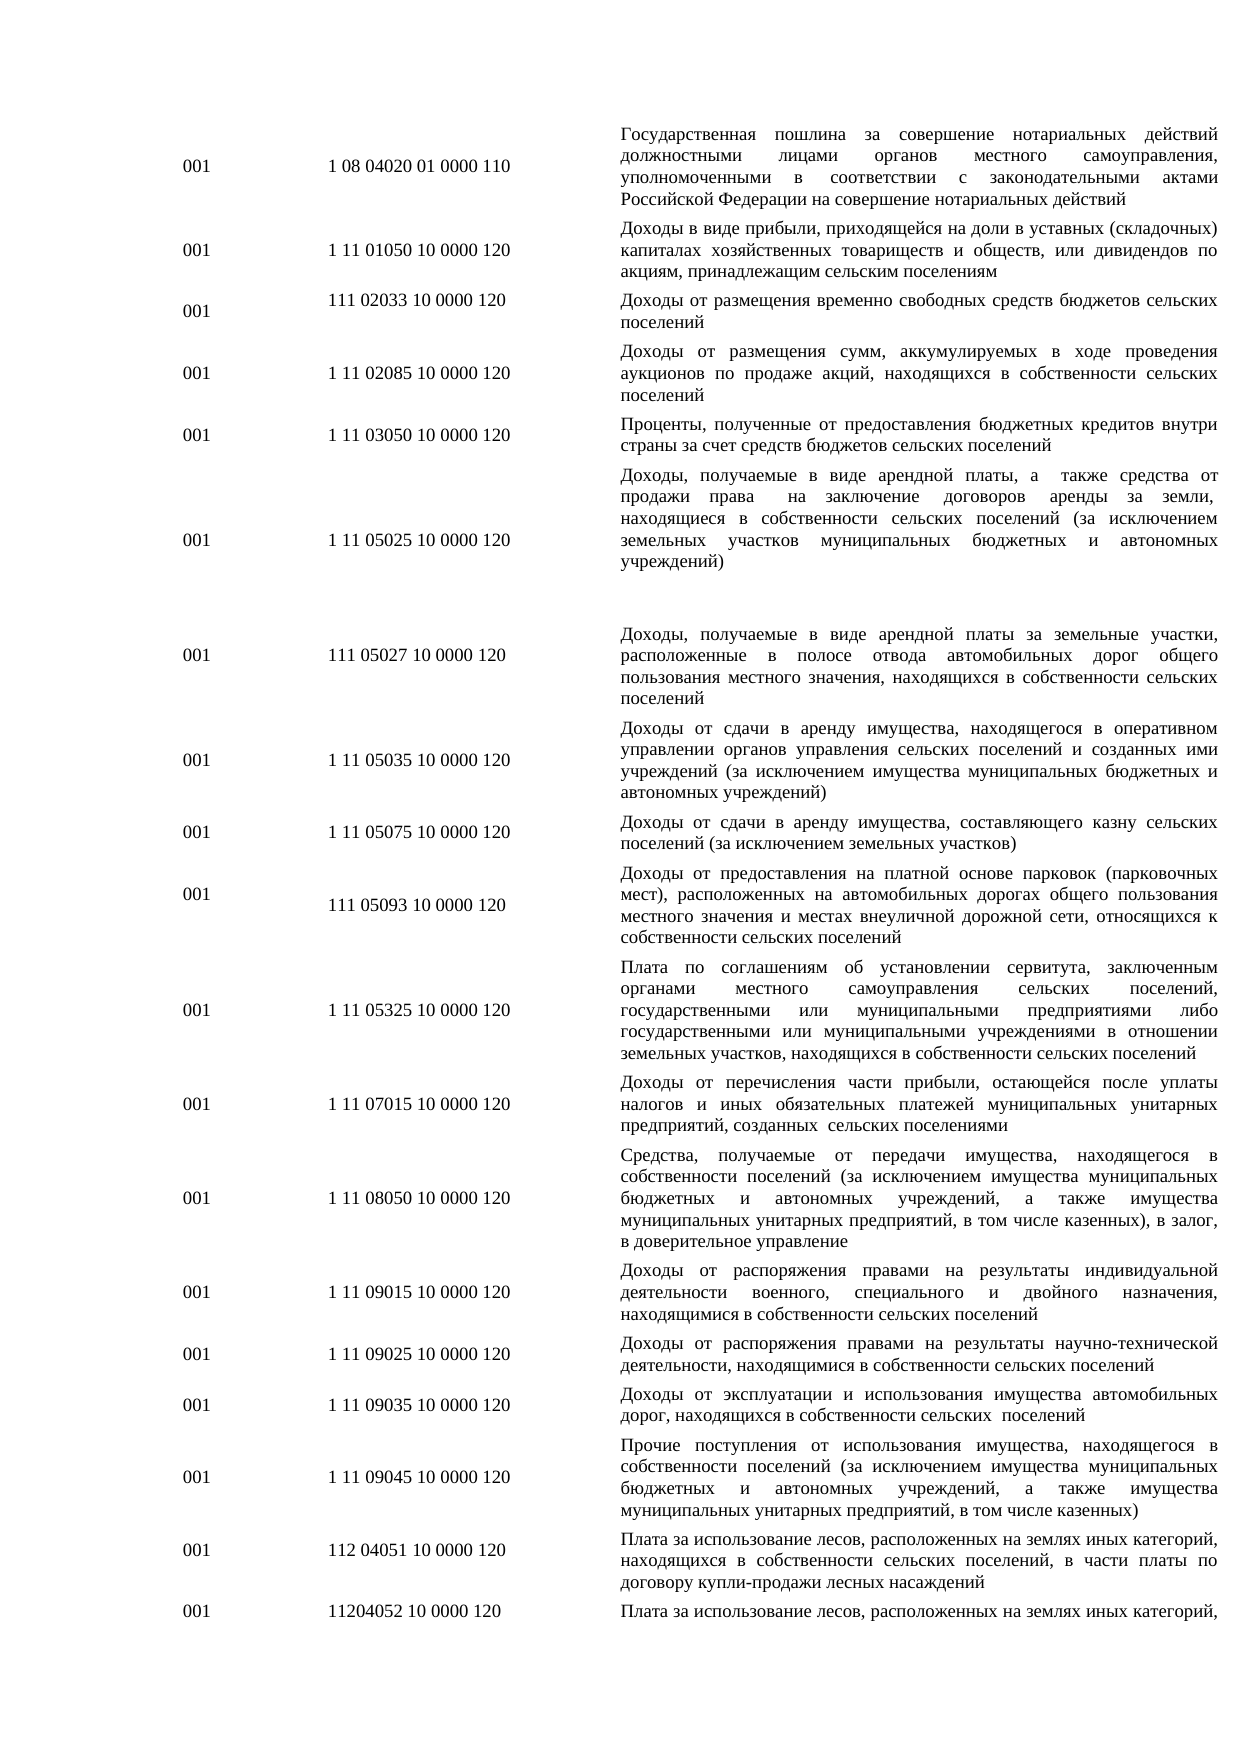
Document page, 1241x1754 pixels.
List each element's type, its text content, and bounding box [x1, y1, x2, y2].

table_cell 1 11 05325 10 0000 120 [322, 953, 613, 1067]
table_cell 001 [177, 1380, 321, 1429]
table_cell 001 [177, 1141, 321, 1255]
table_cell 1 11 01050 10 0000 120 [322, 214, 613, 285]
table_cell Проценты, полученные от предоставления бюджетных кредитов внутри страны за счет средств бюджетов сельских поселений [615, 410, 1224, 459]
table_cell 111 05027 10 0000 120 [322, 620, 613, 712]
table_cell 1 11 02085 10 0000 120 [322, 337, 613, 408]
table_cell Доходы от сдачи в аренду имущества, находящегося в оперативном управлении органов управления сельских поселений и созданных ими учреждений (за исключением имущества муниципальных бюджетных и автономных учреждений) [615, 713, 1224, 806]
table_cell 112 04051 10 0000 120 [322, 1525, 613, 1596]
table_cell Средства, получаемые от передачи имущества, находящегося в собственности поселений (за исключением имущества муниципальных бюджетных и автономных учреждений, а также имущества муниципальных унитарных предприятий, в том числе казенных), в залог, в доверительное управление [615, 1141, 1224, 1255]
table_cell 001 [177, 1597, 321, 1625]
table_cell Доходы от предоставления на платной основе парковок (парковочных мест), расположенных на автомобильных дорогах общего пользования местного значения и местах внеуличной дорожной сети, относящихся к собственности сельских поселений [615, 858, 1224, 951]
table_cell Доходы от размещения временно свободных средств бюджетов сельских поселений [615, 286, 1224, 336]
table_cell 1 11 09025 10 0000 120 [322, 1329, 613, 1378]
table_cell 001 [177, 808, 321, 857]
table_cell Доходы от эксплуатации и использования имущества автомобильных дорог, находящихся в собственности сельских поселений [615, 1380, 1224, 1429]
table_cell 1 11 08050 10 0000 120 [322, 1141, 613, 1255]
table_cell 001 [177, 953, 321, 1067]
table_cell 001 [177, 858, 321, 951]
table_cell Доходы от распоряжения правами на результаты научно-технической деятельности, находящимися в собственности сельских поселений [615, 1329, 1224, 1378]
table_cell 1 11 09015 10 0000 120 [322, 1256, 613, 1327]
table_cell 001 [177, 214, 321, 285]
table_cell 1 11 07015 10 0000 120 [322, 1068, 613, 1139]
table_cell Доходы от перечисления части прибыли, остающейся после уплаты налогов и иных обязательных платежей муниципальных унитарных предприятий, созданных сельских поселениями [615, 1068, 1224, 1139]
table_cell Плата по соглашениям об установлении сервитута, заключенным органами местного самоуправления сельских поселений, государственными или муниципальными предприятиями либо государственными или муниципальными учреждениями в отношении земельных участков, находящихся в собственности сельских поселений [615, 953, 1224, 1067]
table_cell Прочие поступления от использования имущества, находящегося в собственности поселений (за исключением имущества муниципальных бюджетных и автономных учреждений, а также имущества муниципальных унитарных предприятий, в том числе казенных) [615, 1431, 1224, 1523]
table_cell 001 [177, 1329, 321, 1378]
table_cell 001 [177, 713, 321, 806]
table_cell 001 [177, 1256, 321, 1327]
table_cell 111 05093 10 0000 120 [322, 858, 613, 951]
table_cell 001 [177, 1525, 321, 1596]
table_cell 1 11 05075 10 0000 120 [322, 808, 613, 857]
table_cell 1 11 05035 10 0000 120 [322, 713, 613, 806]
table_cell 1 08 04020 01 0000 110 [322, 120, 613, 212]
table_cell 001 [177, 337, 321, 408]
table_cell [322, 1597, 613, 1625]
table_cell 1 11 03050 10 0000 120 [322, 410, 613, 459]
table_cell 001 [177, 410, 321, 459]
table_cell 001 [177, 620, 321, 712]
table_cell 111 02033 10 0000 120 [322, 286, 613, 336]
table_cell Доходы от распоряжения правами на результаты индивидуальной деятельности военного, специального и двойного назначения, находящимися в собственности сельских поселений [615, 1256, 1224, 1327]
table_cell 1 11 05025 10 0000 120 [322, 461, 613, 618]
table_cell Плата за использование лесов, расположенных на землях иных категорий, находящихся в собственности сельских поселений, в части платы по договору купли-продажи лесных насаждений [615, 1525, 1224, 1596]
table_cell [615, 1597, 1224, 1625]
table_cell Доходы в виде прибыли, приходящейся на доли в уставных (складочных) капиталах хозяйственных товариществ и обществ, или дивидендов по акциям, принадлежащим сельским поселениям [615, 214, 1224, 285]
table_cell Доходы, получаемые в виде арендной платы, а также средства от продажи права на заключение договоров аренды за земли, находящиеся в собственности сельских поселений (за исключением земельных участков муниципальных бюджетных и автономных учреждений) [615, 461, 1224, 618]
table_cell Доходы, получаемые в виде арендной платы за земельные участки, расположенные в полосе отвода автомобильных дорог общего пользования местного значения, находящихся в собственности сельских поселений [615, 620, 1224, 712]
table_cell 1 11 09045 10 0000 120 [322, 1431, 613, 1523]
table_cell 1 11 09035 10 0000 120 [322, 1380, 613, 1429]
table_cell 001 [177, 1431, 321, 1523]
table_cell 001 [177, 286, 321, 336]
table_cell Доходы от размещения сумм, аккумулируемых в ходе проведения аукционов по продаже акций, находящихся в собственности сельских поселений [615, 337, 1224, 408]
table_cell 001 [177, 120, 321, 212]
table_cell 001 [177, 461, 321, 618]
table_cell Доходы от сдачи в аренду имущества, составляющего казну сельских поселений (за исключением земельных участков) [615, 808, 1224, 857]
table_cell 001 [177, 1068, 321, 1139]
table_cell Государственная пошлина за совершение нотариальных действий должностными лицами органов местного самоуправления, уполномоченными в соответствии с законодательными актами Российской Федерации на совершение нотариальных действий [615, 120, 1224, 212]
